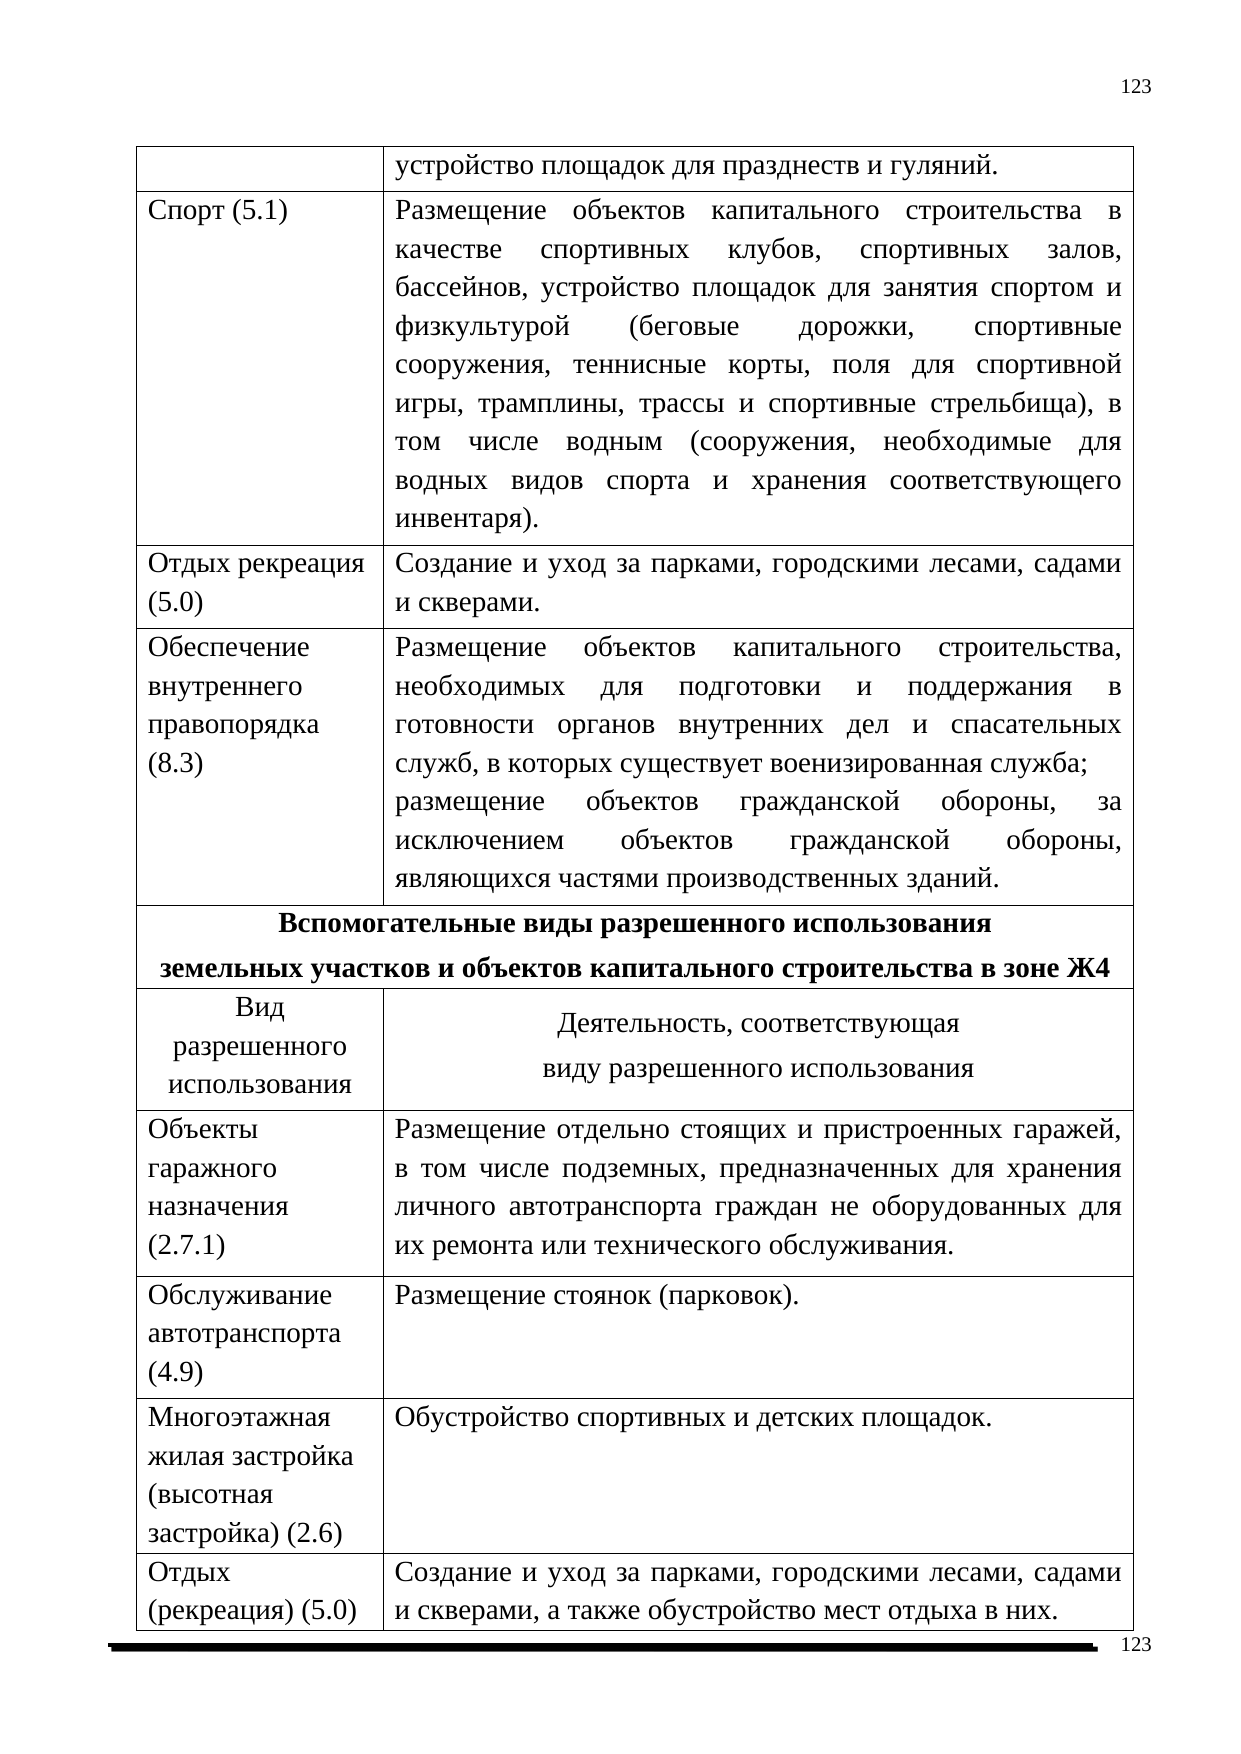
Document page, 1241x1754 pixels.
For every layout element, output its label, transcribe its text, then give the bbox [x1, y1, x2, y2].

table_cell Вид разрешенного использования [137, 989, 383, 1110]
table_cell Вспомогательные виды разрешенного использования земельных участков и объектов капитального строительства в зоне Ж4 [137, 906, 1133, 988]
table_cell Деятельность, соответствующая виду разрешенного использования [384, 989, 1133, 1110]
table_cell Многоэтажная жилая застройка (высотная застройка) (2.6) [137, 1399, 383, 1553]
table_cell Размещение стоянок (парковок). [384, 1277, 1133, 1398]
table_cell Обеспечение внутреннего правопорядка (8.3) [137, 629, 383, 904]
table_cell Размещение объектов капитального строительства, необходимых для подготовки и поддержания в готовности органов внутренних дел и спасательных служб, в которых существует военизированная служба; размещение объектов гражданской обороны, за исключением объектов гражданской обороны, являющихся частями производственных зданий. [384, 629, 1133, 904]
table_cell Создание и уход за парками, городскими лесами, садами и скверами, а также обустройство мест отдыха в них. [384, 1554, 1133, 1630]
table_cell Отдых (рекреация) (5.0) [137, 1554, 383, 1630]
table_cell Спорт (5.1) [137, 192, 383, 544]
table_cell Отдых рекреация (5.0) [137, 546, 383, 628]
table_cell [137, 147, 383, 191]
table_cell Создание и уход за парками, городскими лесами, садами и скверами. [384, 546, 1133, 628]
table_cell Размещение отдельно стоящих и пристроенных гаражей, в том числе подземных, предназначенных для хранения личного автотранспорта граждан не оборудованных для их ремонта или технического обслуживания. [384, 1111, 1133, 1276]
table_cell Объекты гаражного назначения (2.7.1) [137, 1111, 383, 1276]
table_cell Размещение объектов капитального строительства в качестве спортивных клубов, спортивных залов, бассейнов, устройство площадок для занятия спортом и физкультурой (беговые дорожки, спортивные сооружения, теннисные корты, поля для спортивной игры, трамплины, трассы и спортивные стрельбища), в том числе водным (сооружения, необходимые для водных видов спорта и хранения соответствующего инвентаря). [384, 192, 1133, 544]
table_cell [384, 147, 1133, 191]
table_cell Обустройство спортивных и детских площадок. [384, 1399, 1133, 1553]
table_cell Обслуживание автотранспорта (4.9) [137, 1277, 383, 1398]
